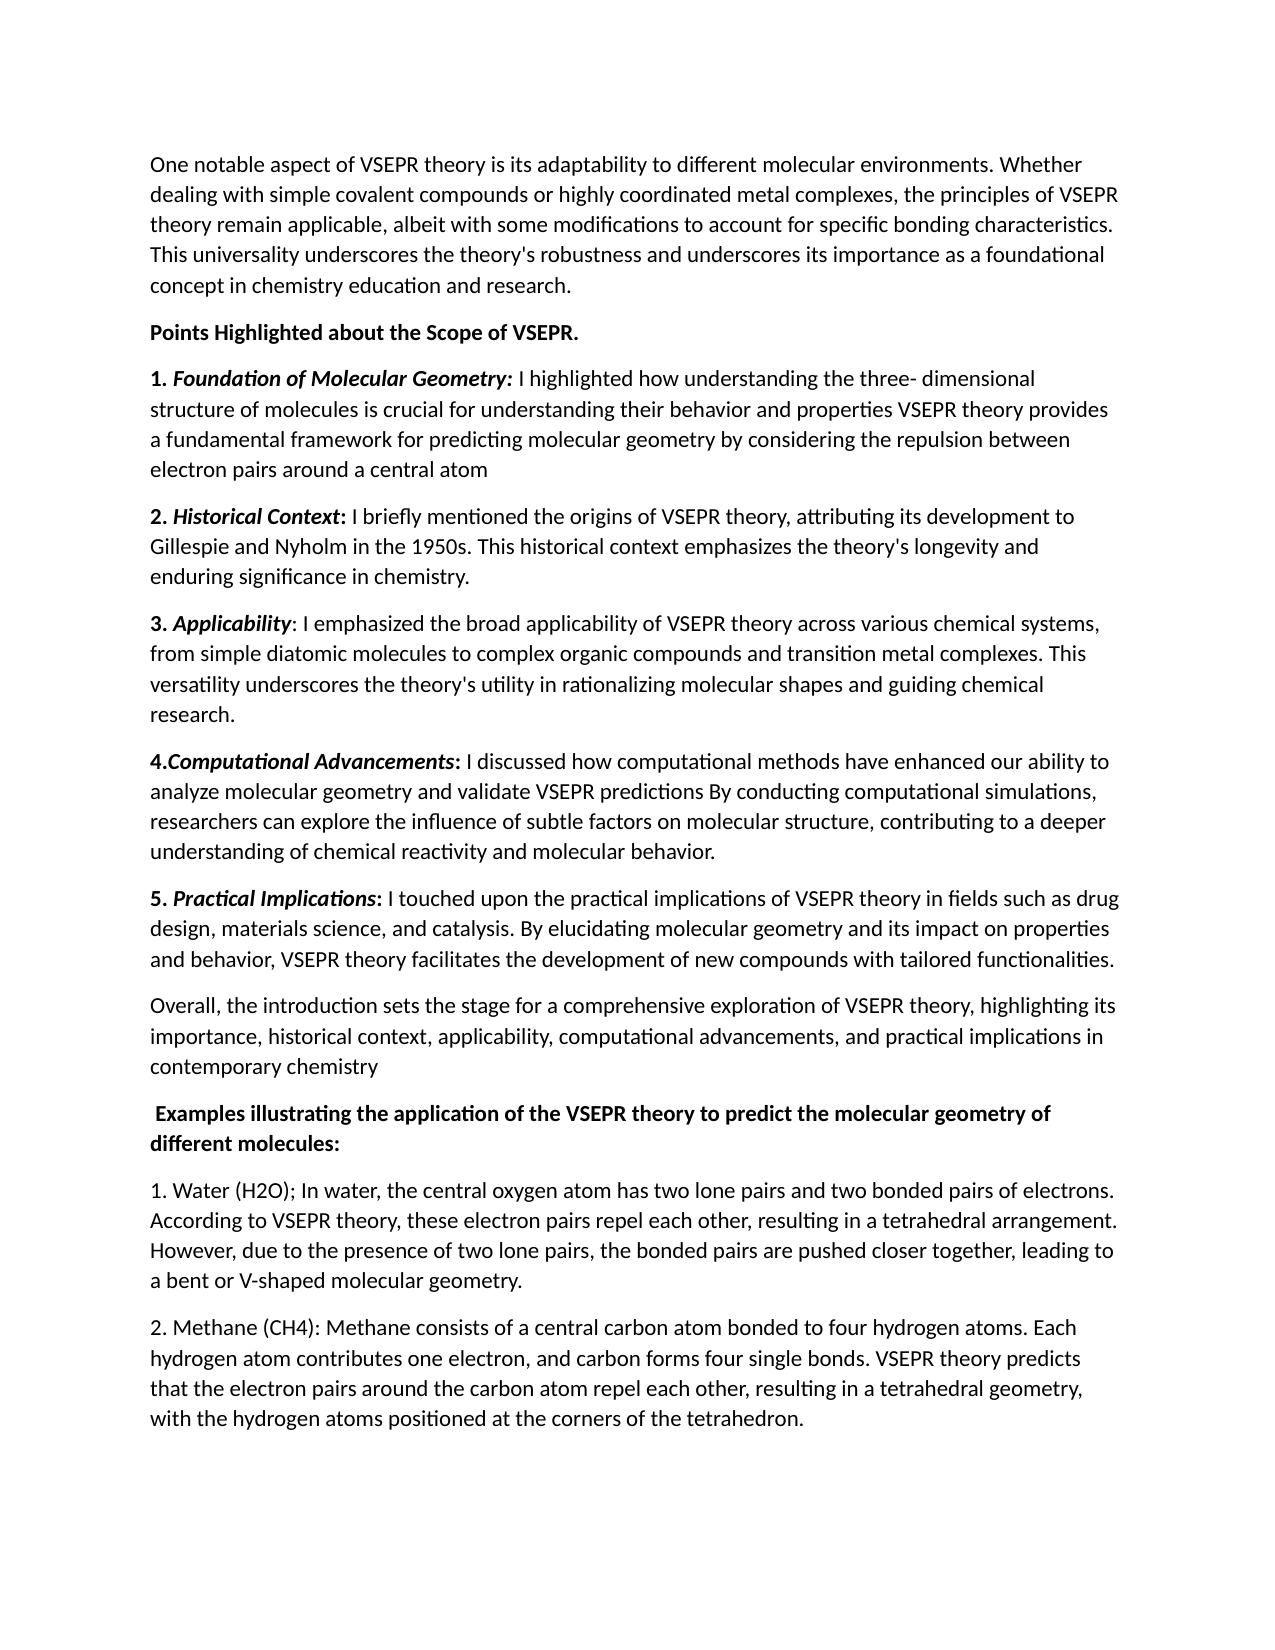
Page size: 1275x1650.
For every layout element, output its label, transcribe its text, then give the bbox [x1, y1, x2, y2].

text Points Highlighted about the Scope of VSEPR. [150, 318, 1125, 346]
text 2. Historical Context: I briefly mentioned the origins of VSEPR theory, attributing its development to Gillespie and Nyholm in the 1950s. This historical context emphasizes the theory's longevity and enduring significance in chemistry. [150, 502, 1125, 591]
text One notable aspect of VSEPR theory is its adaptability to different molecular environments. Whether dealing with simple covalent compounds or highly coordinated metal complexes, the principles of VSEPR theory remain applicable, albeit with some modifications to account for specific bonding characteristics. This universality underscores the theory's robustness and underscores its importance as a foundational concept in chemistry education and research. [150, 150, 1125, 299]
text 2. Methane (CH4): Methane consists of a central carbon atom bonded to four hydrogen atoms. Each hydrogen atom contributes one electron, and carbon forms four single bonds. VSEPR theory predicts that the electron pairs around the carbon atom repel each other, resulting in a tetrahedral geometry, with the hydrogen atoms positioned at the corners of the tetrahedron. [150, 1313, 1125, 1432]
text Examples illustrating the application of the VSEPR theory to predict the molecular geometry of different molecules: [150, 1099, 1125, 1157]
text 3. Applicability: I emphasized the broad applicability of VSEPR theory across various chemical systems, from simple diatomic molecules to complex organic compounds and transition metal complexes. This versatility underscores the theory's utility in rationalizing molecular shapes and guiding chemical research. [150, 609, 1125, 728]
text Overall, the introduction sets the stage for a comprehensive exploration of VSEPR theory, highlighting its importance, historical context, applicability, computational advancements, and practical implications in contemporary chemistry [150, 992, 1125, 1080]
text 1. Water (H2O); In water, the central oxygen atom has two lone pairs and two bonded pairs of electrons. According to VSEPR theory, these electron pairs repel each other, resulting in a tetrahedral arrangement. However, due to the presence of two lone pairs, the bonded pairs are pushed closer together, leading to a bent or V-shaped molecular geometry. [150, 1176, 1125, 1295]
text 5. Practical Implications: I touched upon the practical implications of VSEPR theory in fields such as drug design, materials science, and catalysis. By elucidating molecular geometry and its impact on properties and behavior, VSEPR theory facilitates the development of new compounds with tailored functionalities. [150, 884, 1125, 973]
text 1. Foundation of Molecular Geometry: I highlighted how understanding the three- dimensional structure of molecules is crucial for understanding their behavior and properties VSEPR theory provides a fundamental framework for predicting molecular geometry by considering the repulsion between electron pairs around a central atom [150, 364, 1125, 483]
text 4.Computational Advancements: I discussed how computational methods have enhanced our ability to analyze molecular geometry and validate VSEPR predictions By conducting computational simulations, researchers can explore the influence of subtle factors on molecular structure, contributing to a deeper understanding of chemical reactivity and molecular behavior. [150, 747, 1125, 866]
